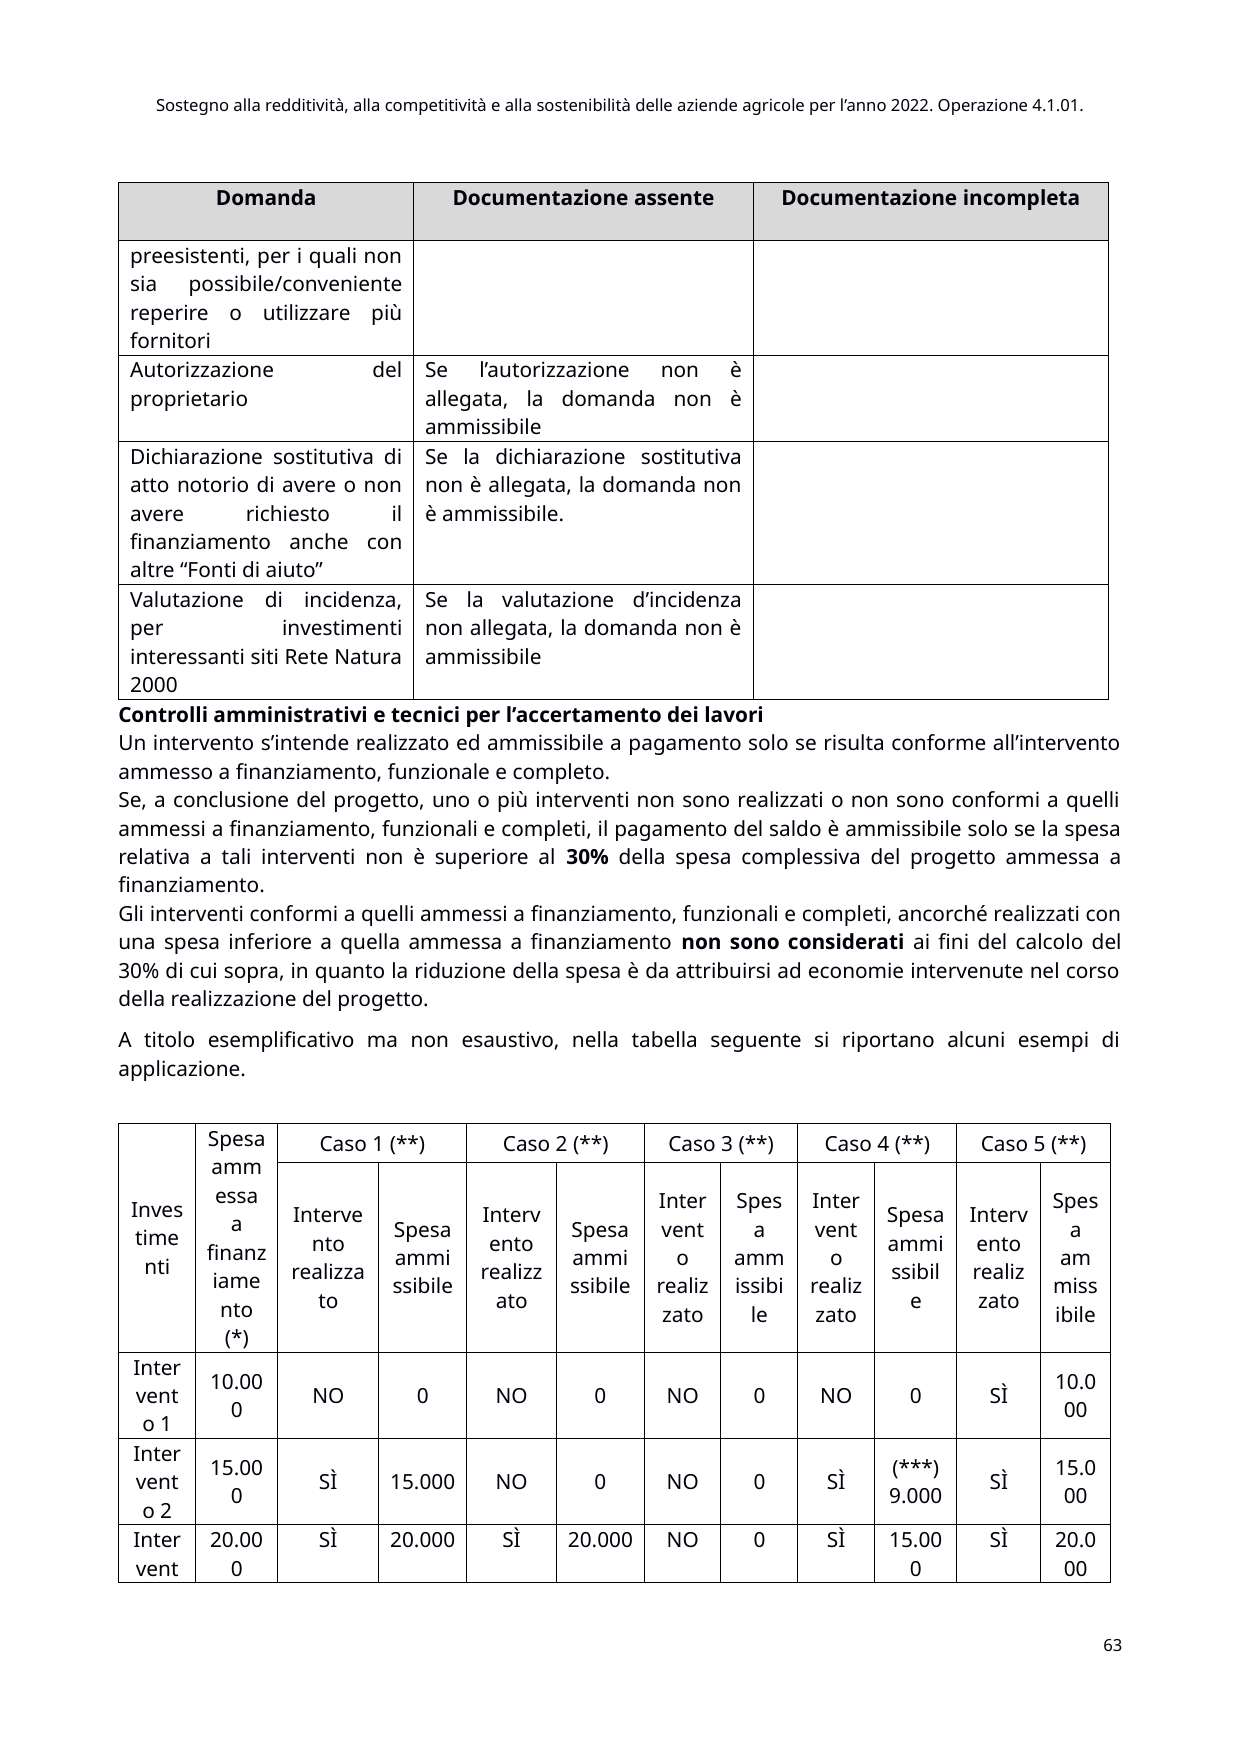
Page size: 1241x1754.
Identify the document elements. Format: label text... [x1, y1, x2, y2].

table_header Spesa ammessa a finanziamento (*) [196, 1124, 277, 1352]
table_cell Spesa ammissibile [875, 1163, 956, 1352]
table_cell Intervento realizzato [957, 1163, 1040, 1352]
table_cell Sì [957, 1525, 1040, 1582]
table_cell Se l’autorizzazione non è allegata, la domanda non è ammissibile [414, 356, 753, 441]
table_cell Spesa ammissibile [557, 1163, 644, 1352]
table_cell NO [645, 1353, 720, 1438]
table_cell Se la valutazione d’incidenza non allegata, la domanda non è ammissibile [414, 585, 753, 699]
table_cell NO [278, 1353, 378, 1438]
table_cell NO [467, 1439, 556, 1524]
table_cell 0 [721, 1353, 797, 1438]
table_header Caso 4 (**) [798, 1124, 956, 1162]
table_cell Sì [467, 1525, 556, 1582]
table_cell Sì [278, 1525, 378, 1582]
table_cell Valutazione di incidenza, per investimenti interessanti siti Rete Natura 2000 [119, 585, 413, 699]
table_header Caso 2 (**) [467, 1124, 644, 1162]
table_cell 10.000 [196, 1353, 277, 1438]
table_cell Intervento 3 [119, 1525, 195, 1582]
table_cell NO [798, 1353, 874, 1438]
table_header Documentazione assente [414, 183, 753, 240]
table_cell Sì [278, 1439, 378, 1524]
table_cell Sì [798, 1439, 874, 1524]
text A titolo esemplificativo ma non esaustivo, nella tabella seguente si riportano alcuni esempi di applicazione. [118, 1025, 1122, 1082]
table_cell Intervento 1 [119, 1353, 195, 1438]
table_cell 0 [721, 1525, 797, 1582]
text Controlli amministrativi e tecnici per l’accertamento dei lavori [118, 700, 1122, 728]
table_cell Intervento realizzato [798, 1163, 874, 1352]
text Se, a conclusione del progetto, uno o più interventi non sono realizzati o non sono conformi a quelli ammessi a finanziamento, funzionali e completi, il pagamento del saldo è ammissibile solo se la spesa relativa a tali interventi non è superiore al 30% della spesa complessiva del progetto ammessa a finanziamento. [118, 785, 1122, 899]
table_header Caso 5 (**) [957, 1124, 1110, 1162]
table_cell Autorizzazione del proprietario [119, 356, 413, 441]
table_cell Sì [798, 1525, 874, 1582]
table_cell [754, 356, 1108, 441]
table_cell NO [645, 1525, 720, 1582]
table_cell Se la dichiarazione sostitutiva non è allegata, la domanda non è ammissibile. [414, 442, 753, 584]
table_cell [754, 241, 1108, 354]
table_cell 0 [875, 1353, 956, 1438]
table_cell Dichiarazione sostitutiva di atto notorio di avere o non avere richiesto il finanziamento anche con altre “Fonti di aiuto” [119, 442, 413, 584]
table_cell Intervento realizzato [467, 1163, 556, 1352]
table_cell (***) 9.000 [875, 1439, 956, 1524]
table_cell NO [645, 1439, 720, 1524]
table_cell Intervento realizzato [645, 1163, 720, 1352]
table_cell 0 [557, 1439, 644, 1524]
table_header Investimenti [119, 1124, 195, 1352]
table_header Caso 3 (**) [645, 1124, 797, 1162]
table_cell Spesa ammissibile [379, 1163, 466, 1352]
table_cell 20.000 [196, 1525, 277, 1582]
table_cell 0 [557, 1353, 644, 1438]
table_cell [754, 585, 1108, 699]
table_cell 20.000 [379, 1525, 466, 1582]
table_cell Spesa ammissibile [721, 1163, 797, 1352]
table_cell Sì [957, 1353, 1040, 1438]
table_cell 0 [721, 1439, 797, 1524]
table_cell 20.000 [1041, 1525, 1110, 1582]
table_cell 0 [379, 1353, 466, 1438]
table_header Documentazione incompleta [754, 183, 1108, 240]
table_cell NO [467, 1353, 556, 1438]
table_cell 15.000 [875, 1525, 956, 1582]
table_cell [119, 241, 413, 354]
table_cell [414, 241, 753, 354]
table_header Caso 1 (**) [278, 1124, 466, 1162]
text Gli interventi conformi a quelli ammessi a finanziamento, funzionali e completi, ancorché realizzati con una spesa inferiore a quella ammessa a finanziamento non sono considerati ai fini del calcolo del 30% di cui sopra, in quanto la riduzione della spesa è da attribuirsi ad economie intervenute nel corso della realizzazione del progetto. [118, 899, 1122, 1013]
table_cell 10.000 [1041, 1353, 1110, 1438]
table_cell Intervento realizzato [278, 1163, 378, 1352]
table_cell 15.000 [1041, 1439, 1110, 1524]
table_cell Intervento 2 [119, 1439, 195, 1524]
table_header Domanda [119, 183, 413, 240]
table_cell Spesa ammissibile [1041, 1163, 1110, 1352]
table_cell 15.000 [379, 1439, 466, 1524]
text Un intervento s’intende realizzato ed ammissibile a pagamento solo se risulta conforme all’intervento ammesso a finanziamento, funzionale e completo. [118, 728, 1122, 785]
table_cell Sì [957, 1439, 1040, 1524]
table_cell 20.000 [557, 1525, 644, 1582]
table_cell 15.000 [196, 1439, 277, 1524]
table_cell [754, 442, 1108, 584]
